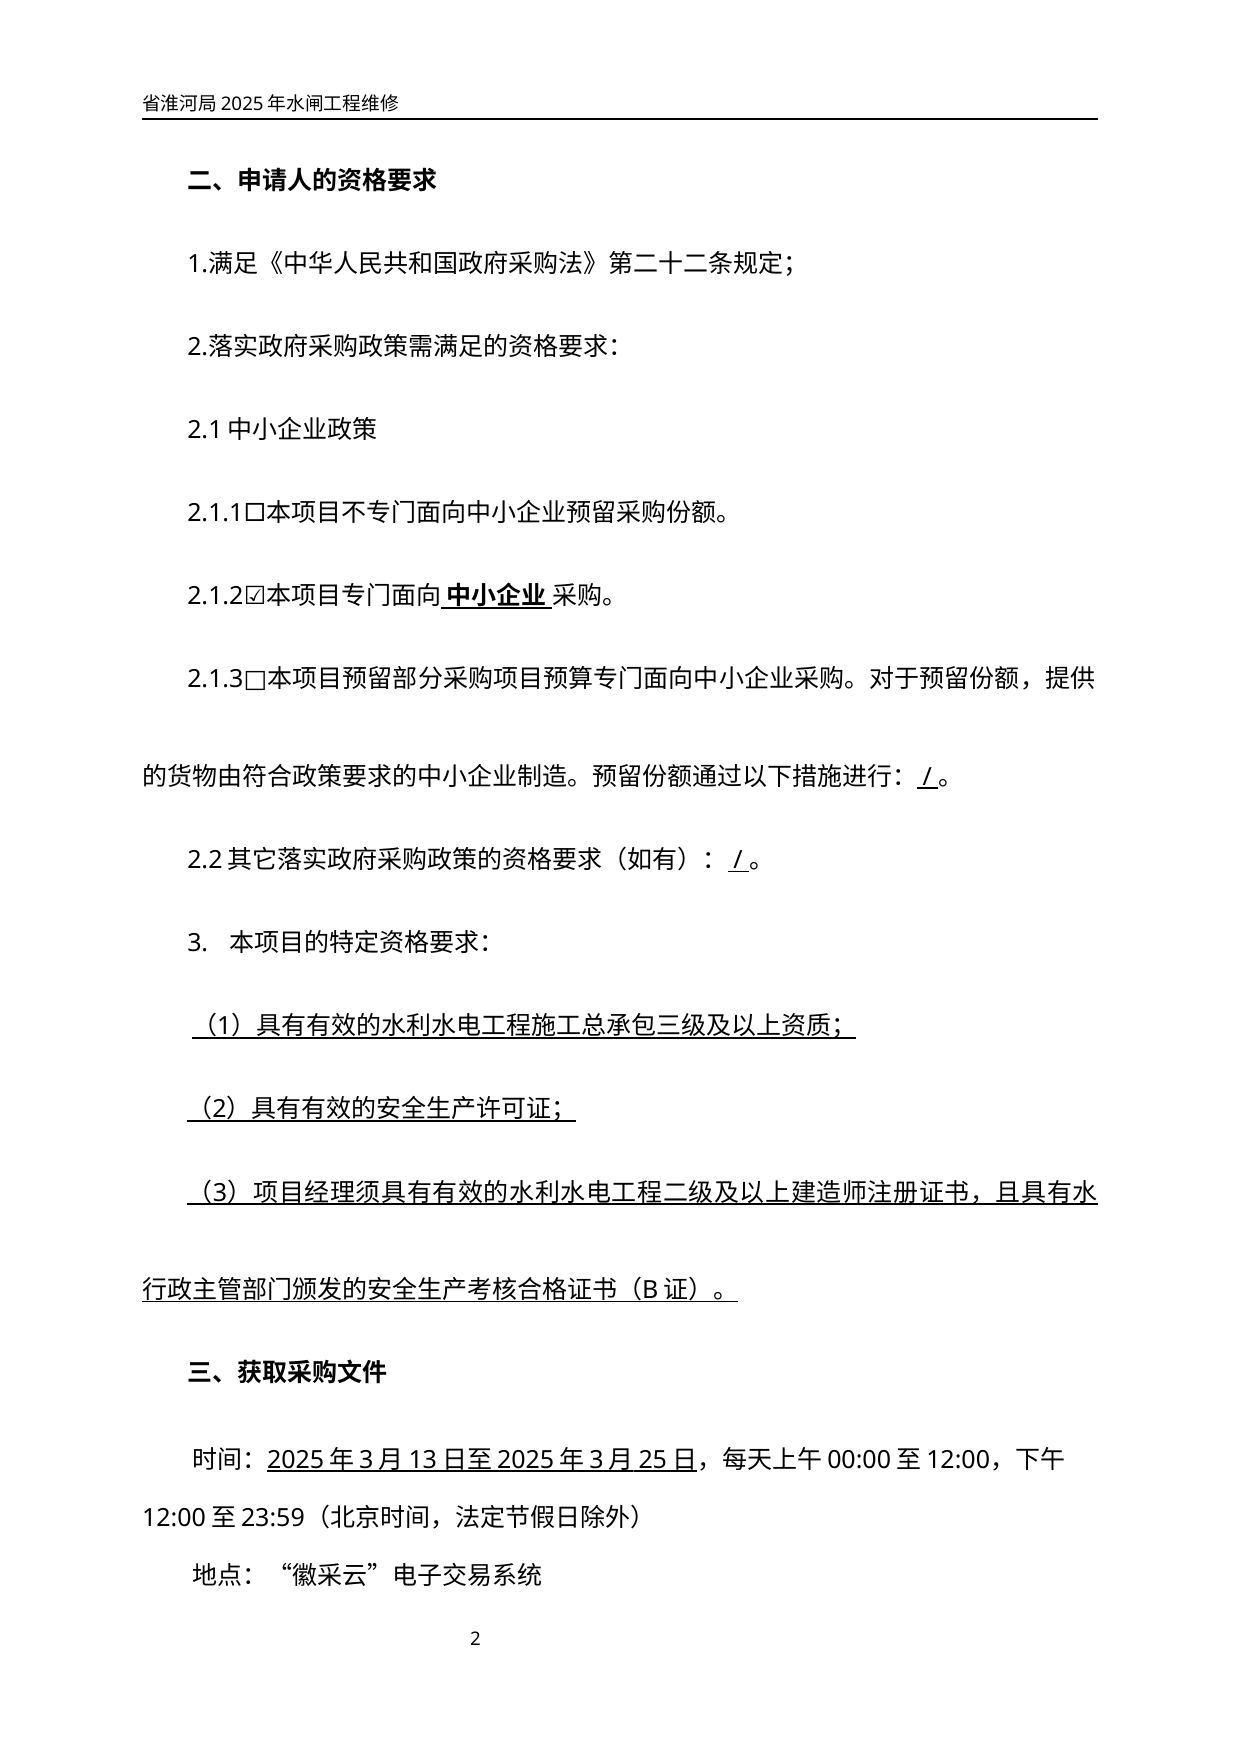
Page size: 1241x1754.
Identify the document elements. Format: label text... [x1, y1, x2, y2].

text 2.1中小企业政策 [142, 395, 1098, 460]
list （1）具有有效的水利水电工程施工总承包三级及以上资质； [142, 991, 1098, 1056]
text 2.落实政府采购政策需满足的资格要求： [142, 312, 1098, 377]
text 2.1.2☑本项目专门面向 中小企业 采购。 [142, 561, 1098, 626]
text 三、获取采购文件 [142, 1338, 1098, 1403]
text 1.满足《中华人民共和国政府采购法》第二十二条规定； [142, 229, 1098, 294]
text 地点：“徽采云”电子交易系统 [142, 1538, 1098, 1596]
text 时间：2025年3月13日至2025年3月25日，每天上午00:00至12:00，下午12:00至23:59（北京时间，法定节假日除外） [142, 1421, 1098, 1538]
text 二、申请人的资格要求 [142, 146, 1098, 211]
text 2.1.3□本项目预留部分采购项目预算专门面向中小企业采购。对于预留份额，提供的货物由符合政策要求的中小企业制造。预留份额通过以下措施进行： / 。 [142, 644, 1098, 807]
text 2.1.1本项目不专门面向中小企业预留采购份额。 [142, 478, 1098, 543]
text （2）具有有效的安全生产许可证； [142, 1074, 1098, 1139]
list 本项目的特定资格要求： [142, 908, 1098, 973]
text （3）项目经理须具有有效的水利水电工程二级及以上建造师注册证书，且具有水行政主管部门颁发的安全生产考核合格证书（B证）。 [142, 1158, 1098, 1320]
text 2.2其它落实政府采购政策的资格要求（如有）： / 。 [142, 825, 1098, 890]
